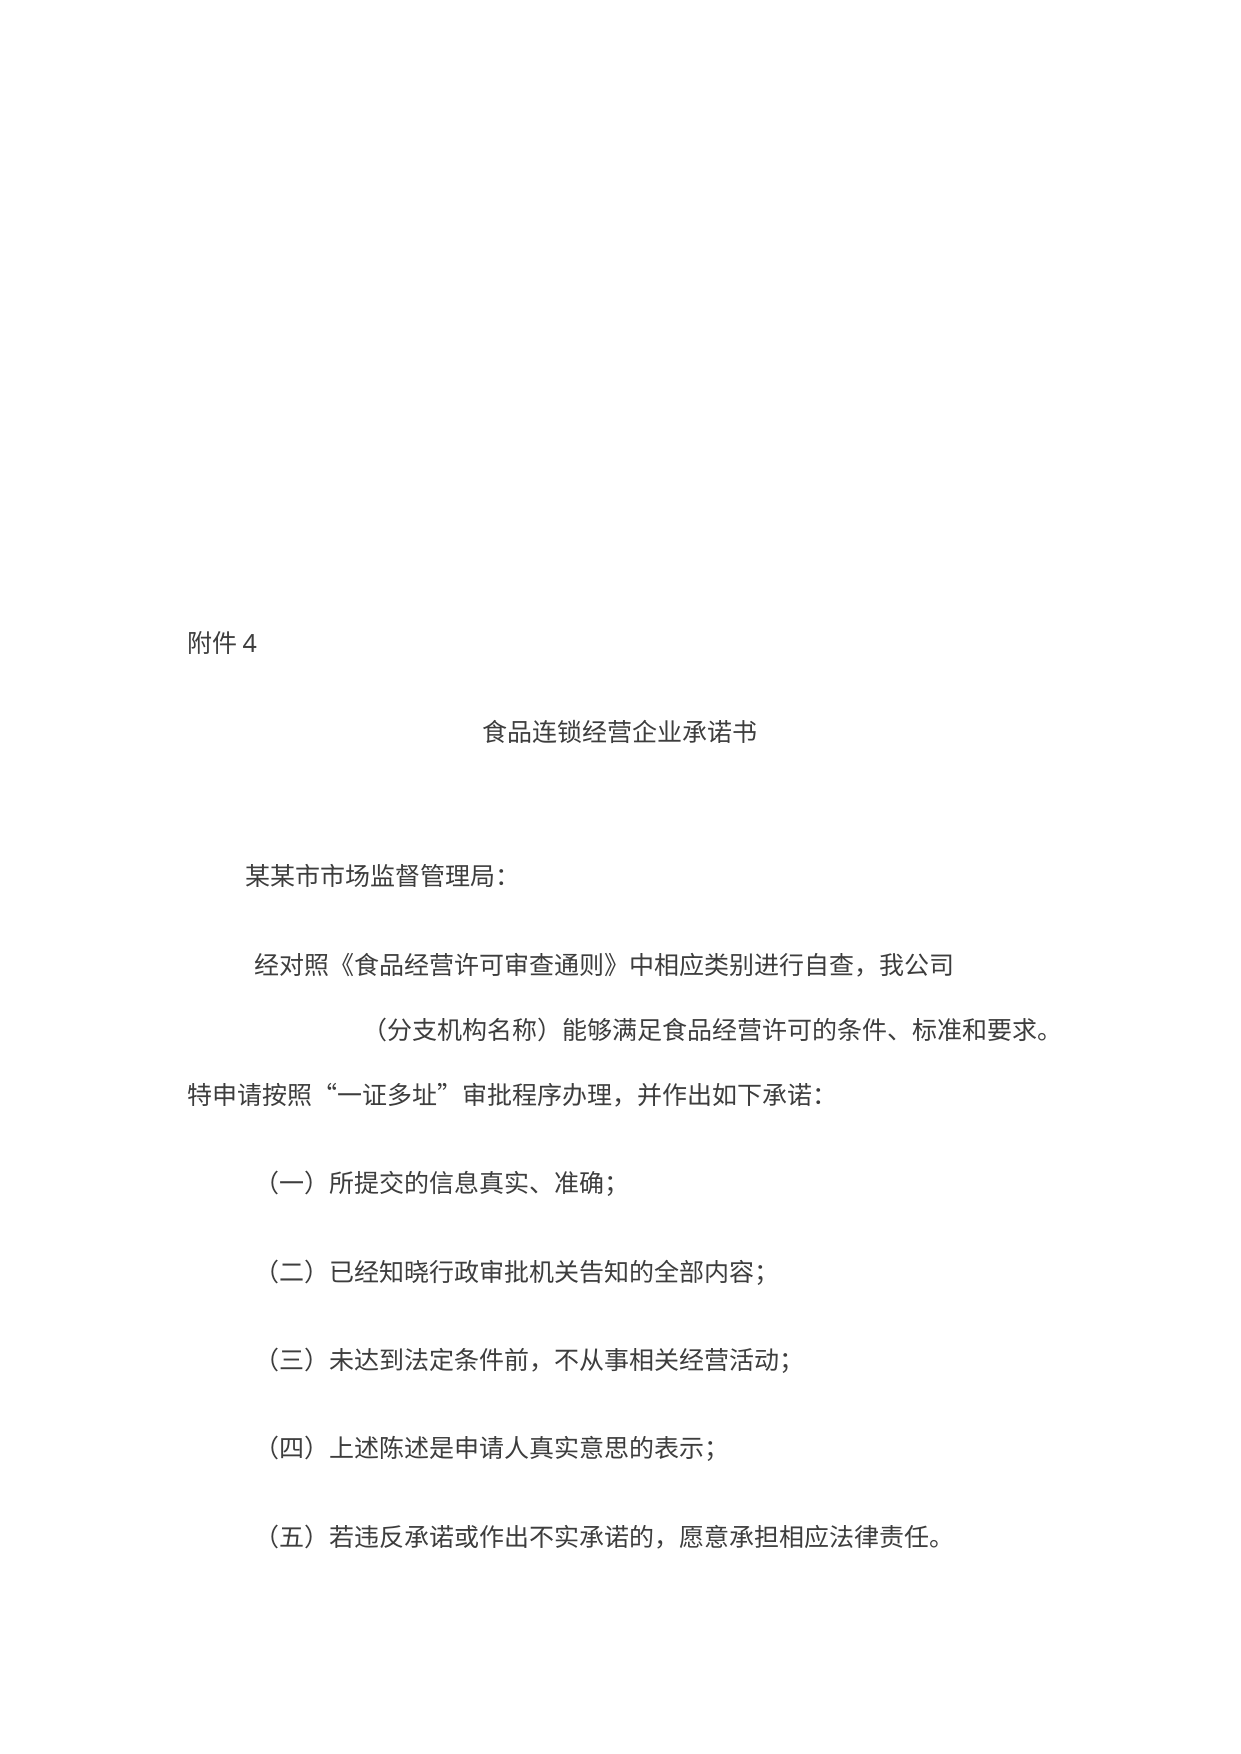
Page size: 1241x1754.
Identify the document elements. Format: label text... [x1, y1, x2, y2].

text （五）若违反承诺或作出不实承诺的，愿意承担相应法律责任。 [187, 1503, 1053, 1568]
text （四）上述陈述是申请人真实意思的表示； [187, 1414, 1053, 1479]
text 某某市市场监督管理局： [187, 842, 1053, 907]
text （二）已经知晓行政审批机关告知的全部内容； [187, 1238, 1053, 1303]
text （一）所提交的信息真实、准确； [187, 1149, 1053, 1214]
text 经对照《食品经营许可审查通则》中相应类别进行自查，我公司 （分支机构名称）能够满足食品经营许可的条件、标准和要求。特申请按照“一证多址”审批程序办理，并作出如下承诺： [187, 931, 1053, 1126]
text （三）未达到法定条件前，不从事相关经营活动； [187, 1326, 1053, 1391]
text 附件4 [187, 609, 1053, 674]
text 食品连锁经营企业承诺书 [187, 698, 1053, 763]
